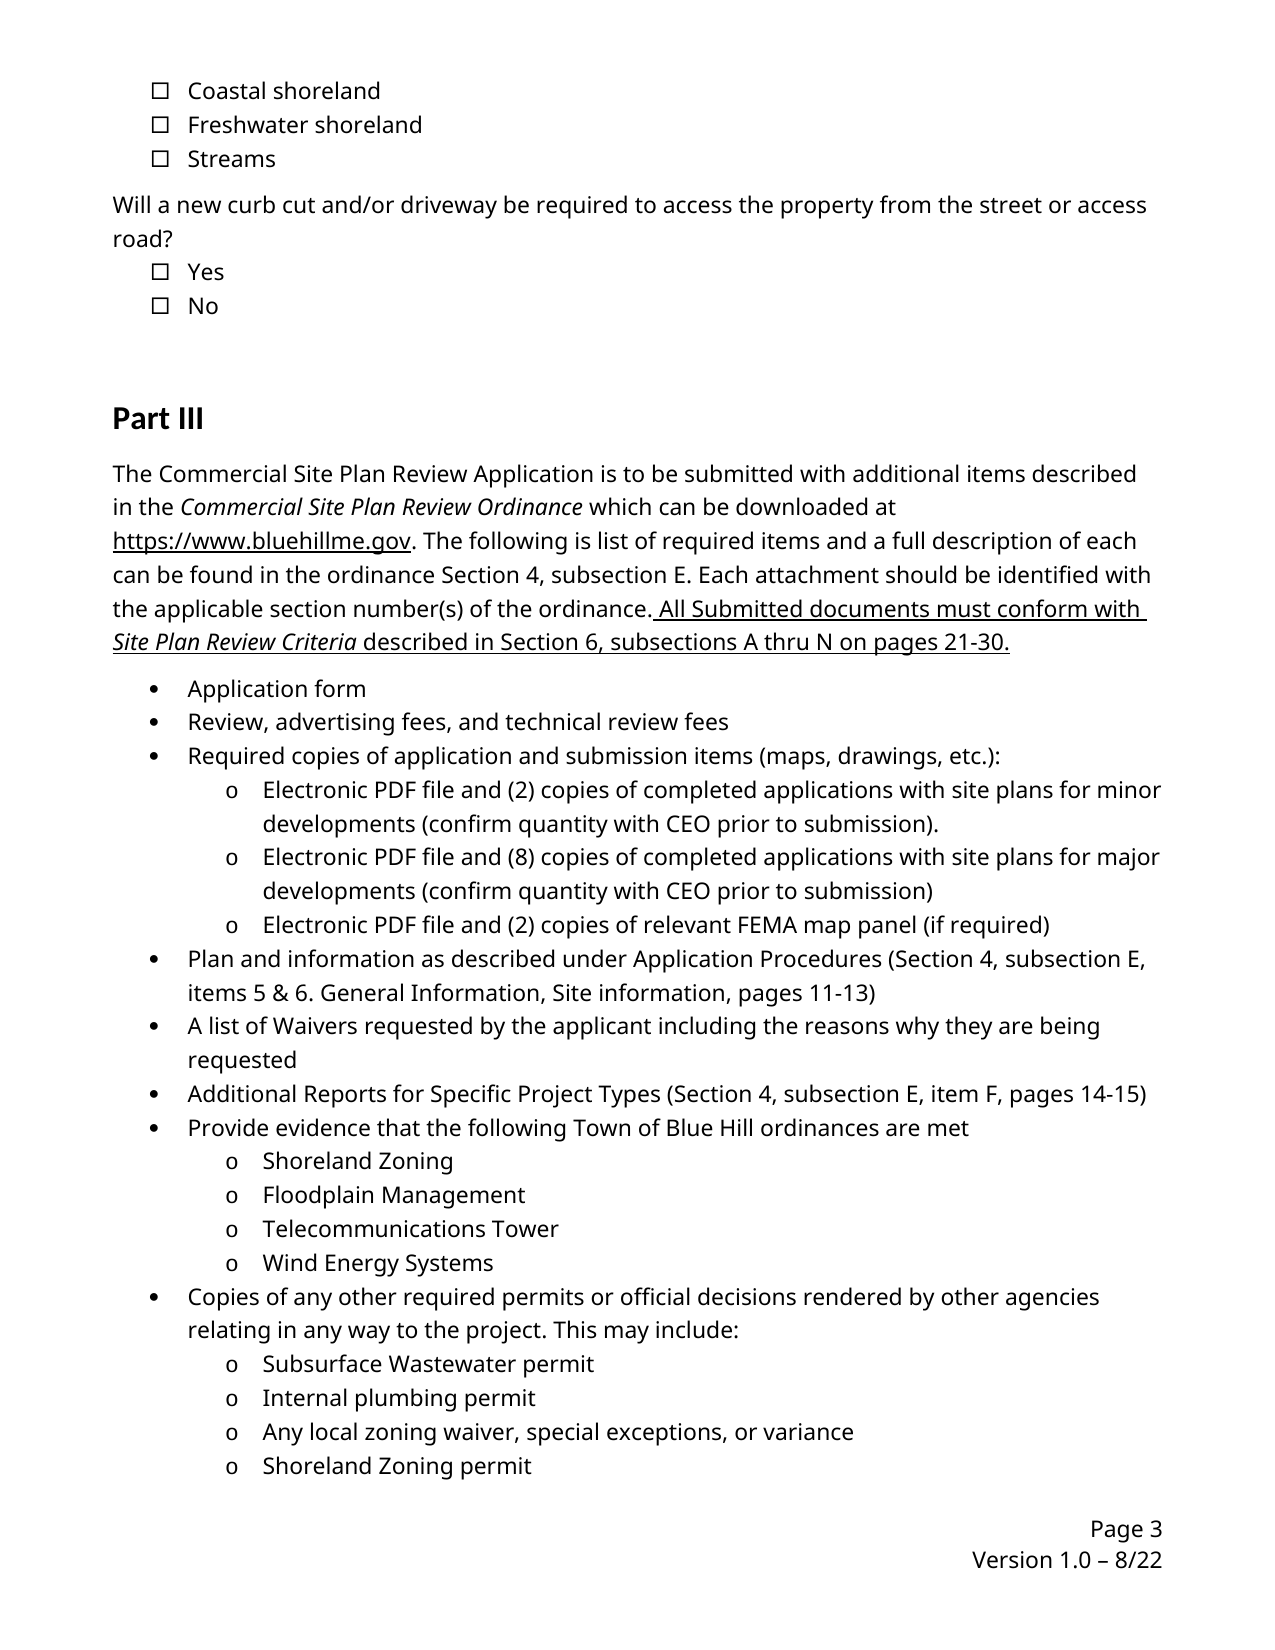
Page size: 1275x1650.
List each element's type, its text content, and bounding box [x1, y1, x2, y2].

list Any local zoning waiver, special exceptions, or variance [225, 1416, 1162, 1447]
list Electronic PDF file and (2) copies of relevant FEMA map panel (if required) [225, 909, 1162, 940]
list Wind Energy Systems [225, 1247, 1162, 1278]
list Plan and information as described under Application Procedures (Section 4, subsection E, items 5 & 6. General Information, Site information, pages 11-13) [150, 943, 1162, 1008]
list Internal plumbing permit [225, 1382, 1162, 1413]
text Will a new curb cut and/or driveway be required to access the property from the street or access road? [112, 189, 1162, 254]
list A list of Waivers requested by the applicant including the reasons why they are being requested [150, 1010, 1162, 1075]
list Subsurface Wastewater permit [225, 1348, 1162, 1379]
list Additional Reports for Specific Project Types (Section 4, subsection E, item F, pages 14-15) [150, 1078, 1162, 1109]
list Yes [150, 256, 1162, 287]
list No [150, 290, 1162, 321]
list Floodplain Management [225, 1179, 1162, 1211]
list Electronic PDF file and (8) copies of completed applications with site plans for major developments (confirm quantity with CEO prior to submission) [225, 841, 1162, 906]
list Shoreland Zoning [225, 1145, 1162, 1177]
text The Commercial Site Plan Review Application is to be submitted with additional items described in the Commercial Site Plan Review Ordinance which can be downloaded at https://www.bluehillme.gov. The following is list of required items and a full description of each can be found in the ordinance Section 4, subsection E. Each attachment should be identified with the applicable section number(s) of the ordinance. All Submitted documents must conform with Site Plan Review Criteria described in Section 6, subsections A thru N on pages 21-30. [112, 457, 1162, 657]
list Shoreland Zoning permit [225, 1450, 1162, 1481]
list Electronic PDF file and (2) copies of completed applications with site plans for minor developments (confirm quantity with CEO prior to submission). [225, 774, 1162, 839]
list Copies of any other required permits or official decisions rendered by other agencies relating in any way to the project. This may include: [150, 1281, 1162, 1346]
list Streams [150, 142, 1162, 174]
list Telecommunications Tower [225, 1213, 1162, 1244]
list Application form [150, 672, 1162, 704]
list Review, advertising fees, and technical review fees [150, 706, 1162, 737]
list Freshwater shoreland [150, 109, 1162, 140]
list Required copies of application and submission items (maps, drawings, etc.): [150, 740, 1162, 771]
text Part III [112, 397, 1162, 438]
list Coastal shoreland [150, 75, 1162, 106]
list Provide evidence that the following Town of Blue Hill ordinances are met [150, 1112, 1162, 1143]
